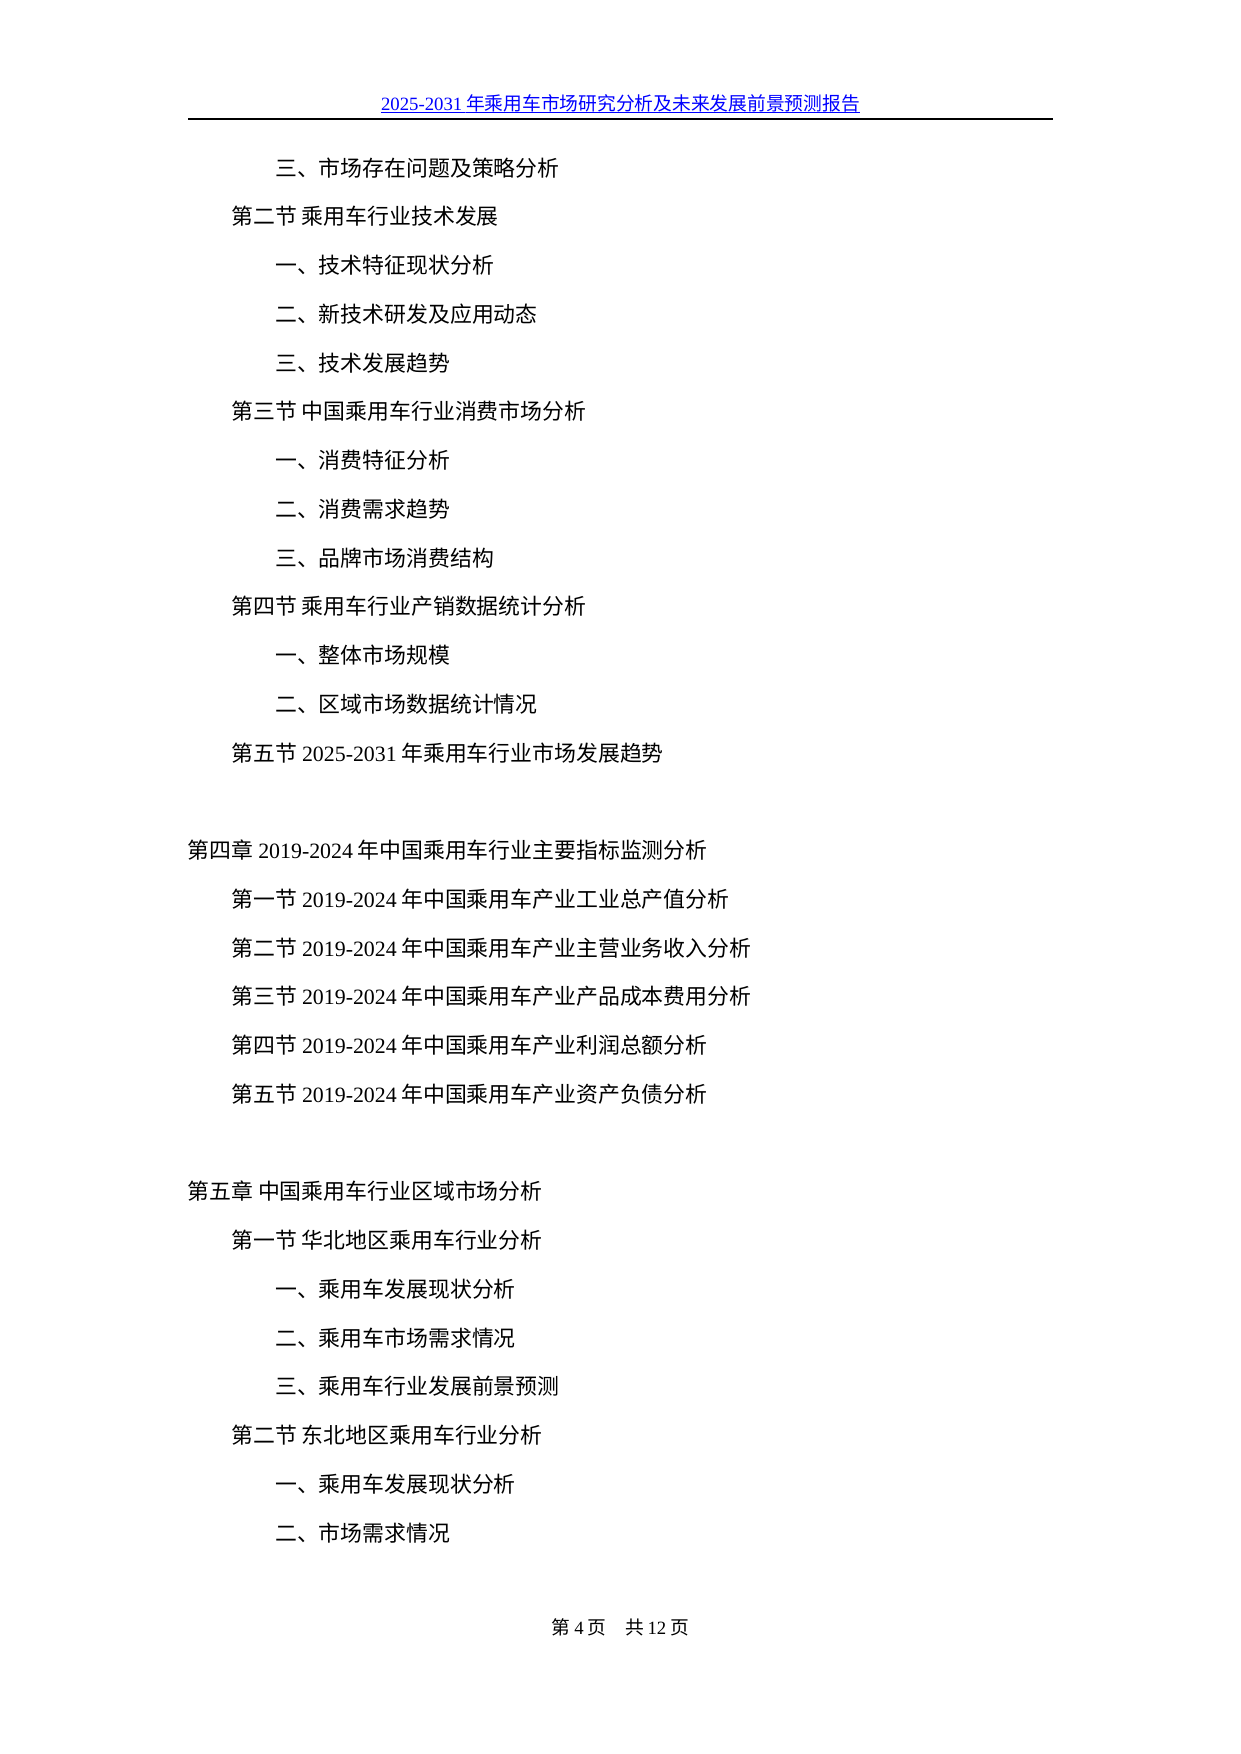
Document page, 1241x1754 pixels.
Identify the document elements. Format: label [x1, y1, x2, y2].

text [187, 150, 1053, 1548]
